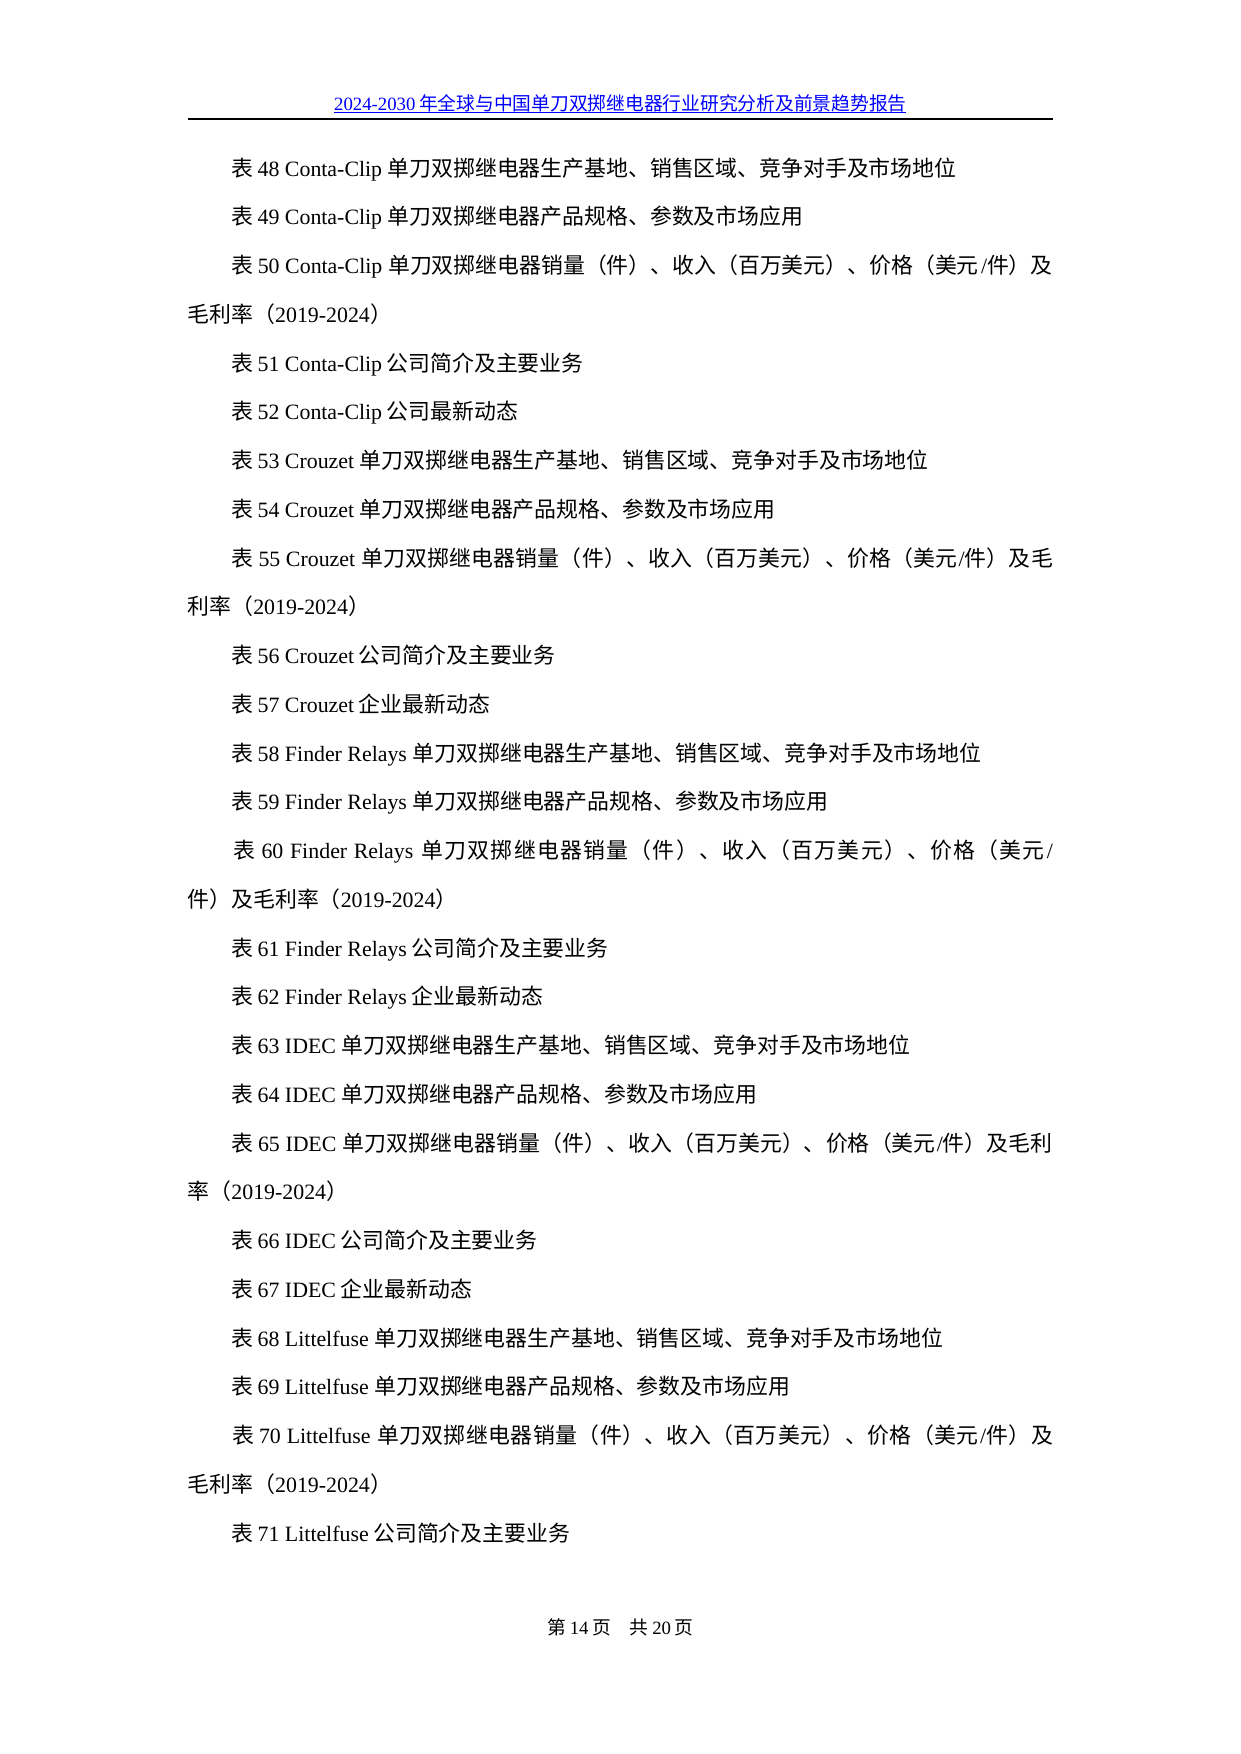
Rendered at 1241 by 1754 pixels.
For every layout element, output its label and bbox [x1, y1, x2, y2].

text [187, 150, 1053, 1548]
